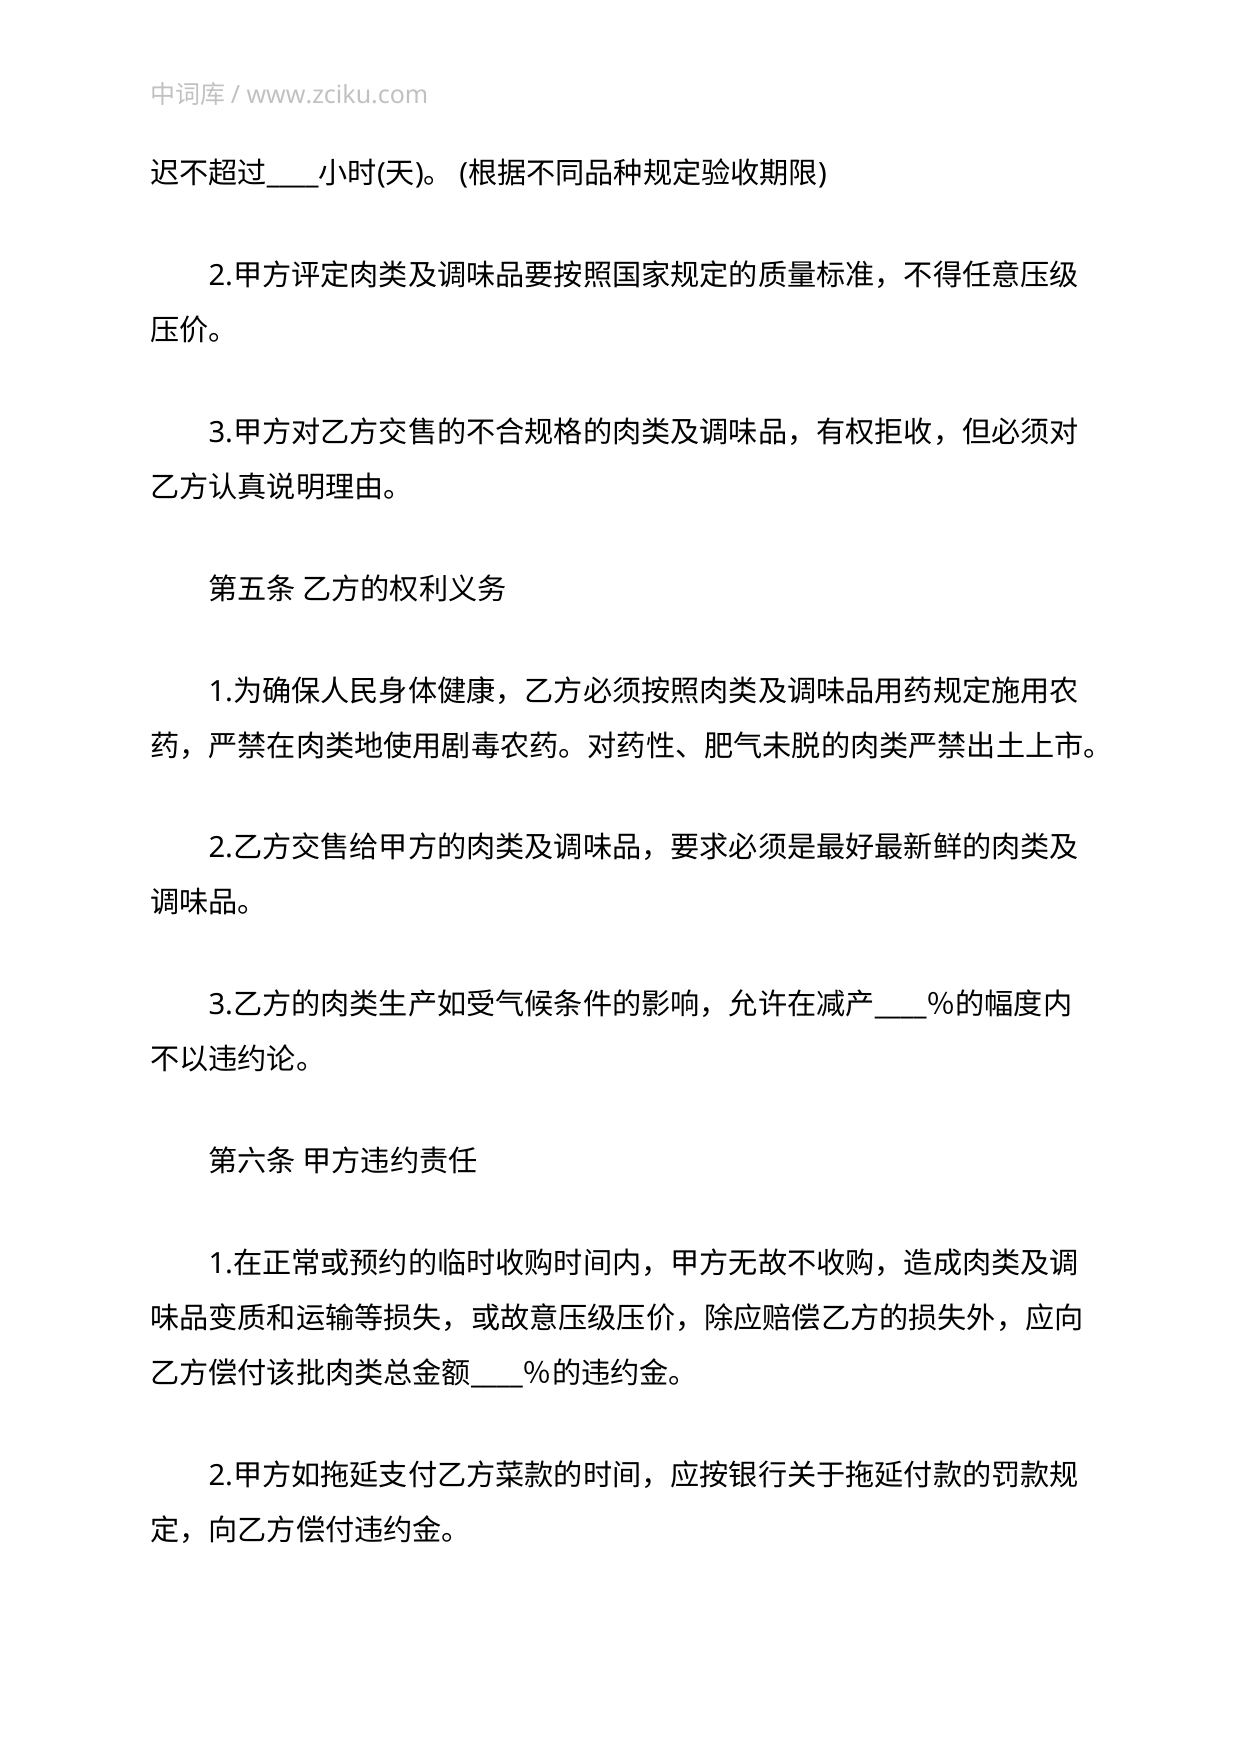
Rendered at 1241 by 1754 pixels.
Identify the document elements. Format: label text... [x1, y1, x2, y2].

text 1.为确保人民身体健康，乙方必须按照肉类及调味品用药规定施用农药，严禁在肉类地使用剧毒农药。对药性、肥气未脱的肉类严禁出土上市。 [150, 667, 1090, 764]
text 3.乙方的肉类生产如受气候条件的影响，允许在减产____％的幅度内不以违约论。 [150, 981, 1090, 1078]
text 第五条 乙方的权利义务 [150, 566, 1090, 608]
text 第六条 甲方违约责任 [150, 1138, 1090, 1180]
text 3.甲方对乙方交售的不合规格的肉类及调味品，有权拒收，但必须对乙方认真说明理由。 [150, 409, 1090, 506]
text 2.乙方交售给甲方的肉类及调味品，要求必须是最好最新鲜的肉类及调味品。 [150, 824, 1090, 921]
text 1.在正常或预约的临时收购时间内，甲方无故不收购，造成肉类及调味品变质和运输等损失，或故意压级压价，除应赔偿乙方的损失外，应向乙方偿付该批肉类总金额____％的违约金。 [150, 1239, 1090, 1392]
text 2.甲方如拖延支付乙方菜款的时间，应按银行关于拖延付款的罚款规定，向乙方偿付违约金。 [150, 1451, 1090, 1548]
text 2.甲方评定肉类及调味品要按照国家规定的质量标准，不得任意压级压价。 [150, 252, 1090, 349]
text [150, 150, 1090, 192]
